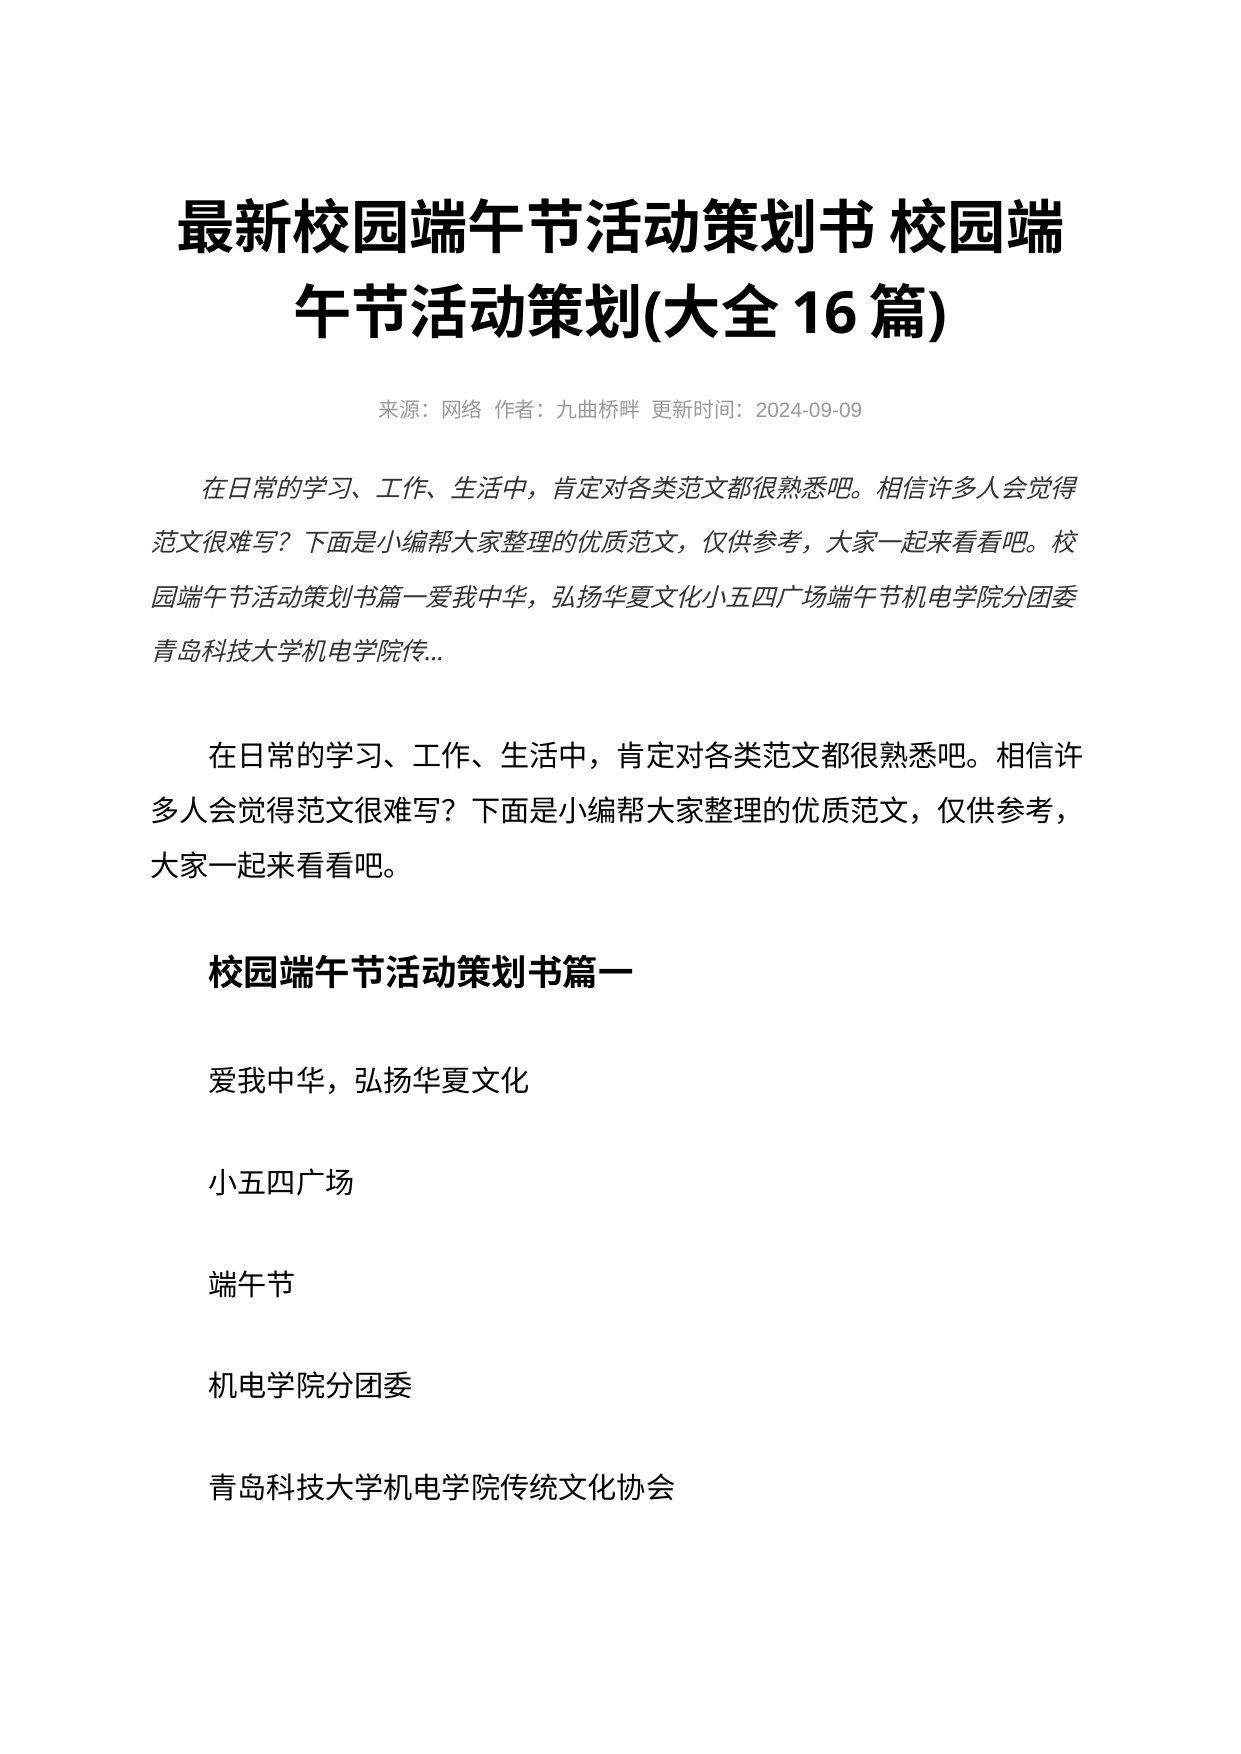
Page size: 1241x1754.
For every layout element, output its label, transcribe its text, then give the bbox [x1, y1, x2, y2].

text 校园端午节活动策划书篇一 [150, 944, 1090, 995]
text 来源：网络 作者：九曲桥畔 更新时间：2024-09-09 [150, 397, 1090, 421]
text 在日常的学习、工作、生活中，肯定对各类范文都很熟悉吧。相信许多人会觉得范文很难写？下面是小编帮大家整理的优质范文，仅供参考，大家一起来看看吧。校园端午节活动策划书篇一爱我中华，弘扬华夏文化小五四广场端午节机电学院分团委青岛科技大学机电学院传... [150, 468, 1090, 668]
text 在日常的学习、工作、生活中，肯定对各类范文都很熟悉吧。相信许多人会觉得范文很难写？下面是小编帮大家整理的优质范文，仅供参考，大家一起来看看吧。 [150, 733, 1090, 885]
text 端午节 [150, 1261, 1090, 1303]
text 小五四广场 [150, 1159, 1090, 1202]
text 机电学院分团委 [150, 1363, 1090, 1405]
text 青岛科技大学机电学院传统文化协会 [150, 1465, 1090, 1507]
text 爱我中华，弘扬华夏文化 [150, 1058, 1090, 1100]
subtitle 最新校园端午节活动策划书 校园端午节活动策划(大全16篇) [150, 181, 1090, 351]
